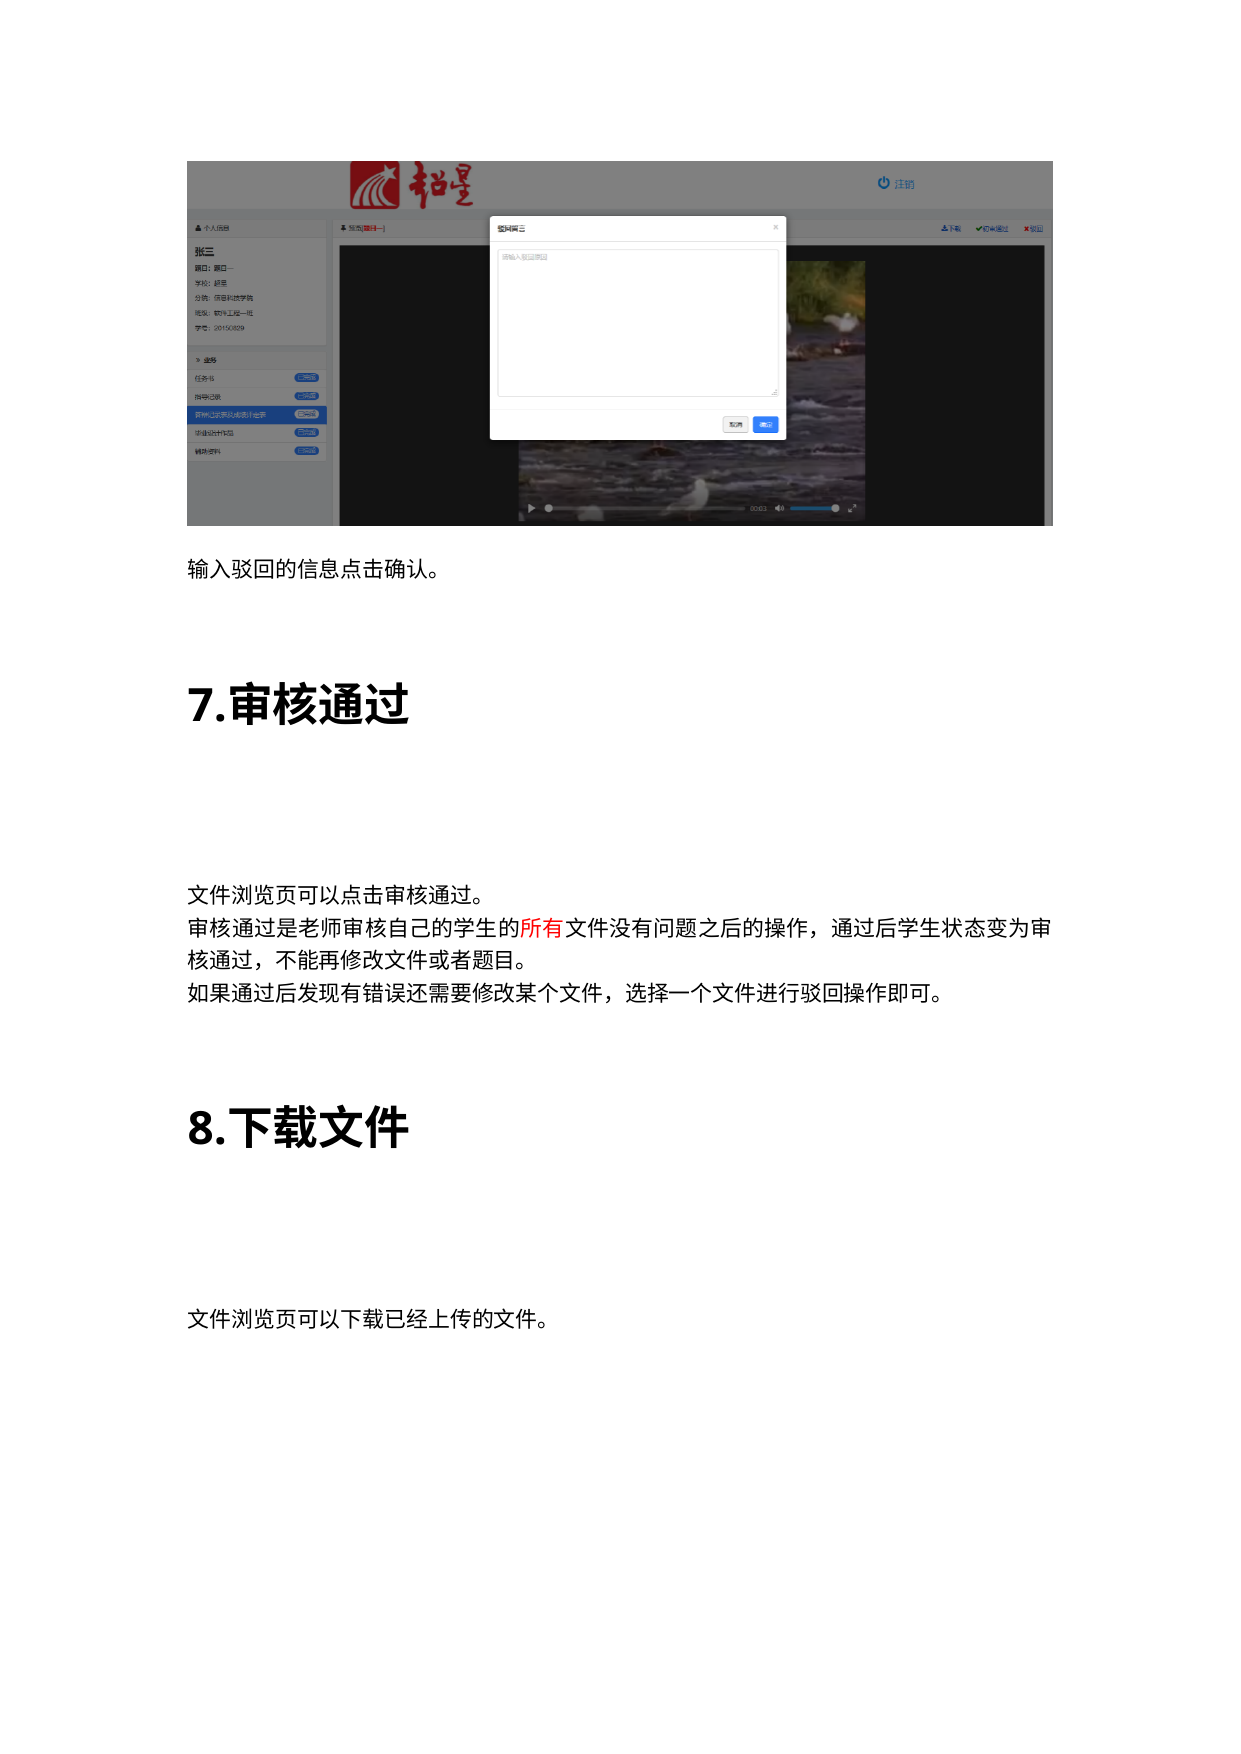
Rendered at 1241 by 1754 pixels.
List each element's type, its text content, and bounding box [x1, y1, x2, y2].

text 如果通过后发现有错误还需要修改某个文件，选择一个文件进行驳回操作即可。 [187, 976, 1053, 1008]
picture [187, 161, 1053, 526]
subtitle 7.审核通过 [187, 652, 1053, 750]
subtitle 8.下载文件 [187, 1076, 1053, 1173]
text 文件浏览页可以点击审核通过。 [187, 878, 1053, 911]
text 输入驳回的信息点击确认。 [187, 552, 1053, 584]
text 文件浏览页可以下载已经上传的文件。 [187, 1302, 1053, 1334]
text 审核通过是老师审核自己的学生的所有文件没有问题之后的操作，通过后学生状态变为审核通过，不能再修改文件或者题目。 [187, 911, 1053, 976]
